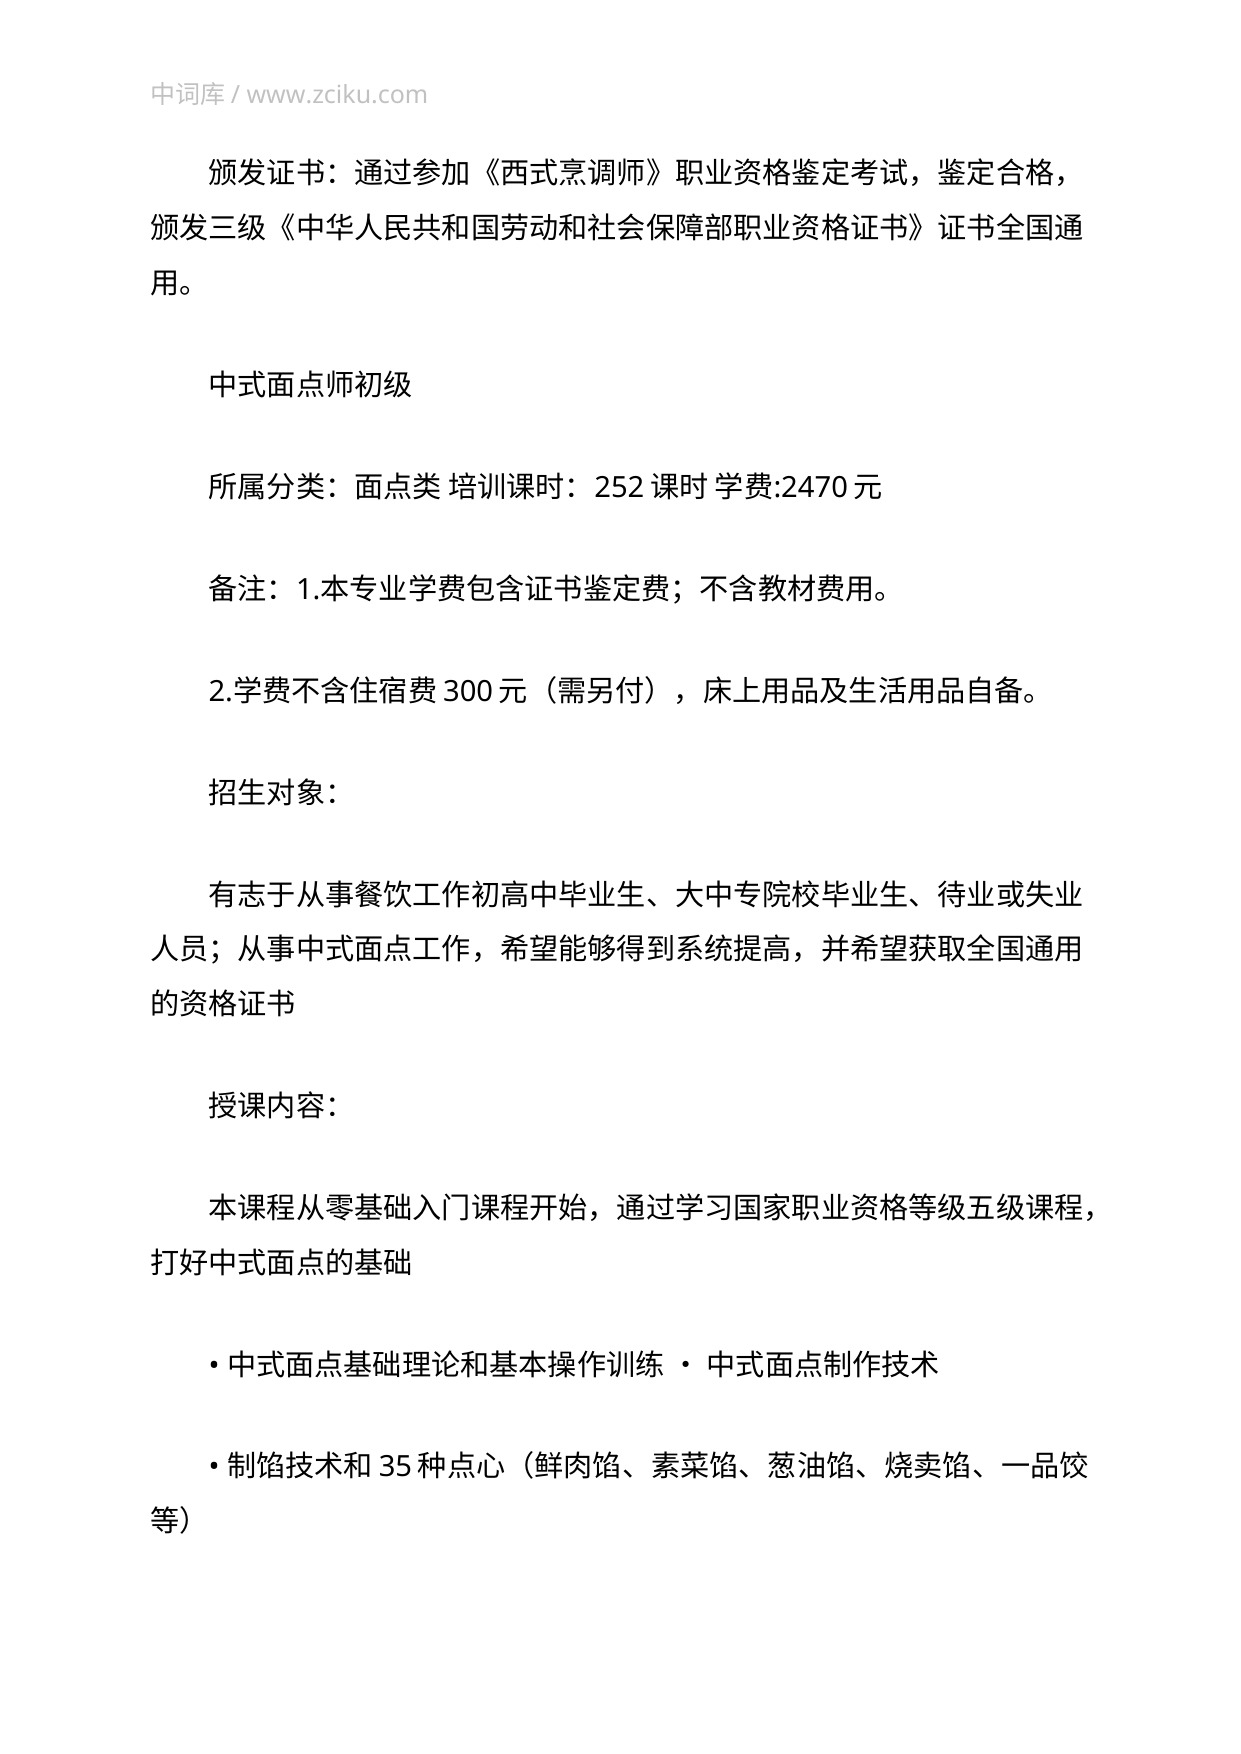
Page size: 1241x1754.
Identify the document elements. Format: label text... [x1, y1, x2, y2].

text 授课内容： [150, 1083, 1090, 1125]
text 备注：1.本专业学费包含证书鉴定费；不含教材费用。 [150, 565, 1090, 608]
text 本课程从零基础入门课程开始，通过学习国家职业资格等级五级课程，打好中式面点的基础 [150, 1184, 1090, 1282]
text 2.学费不含住宿费300元（需另付），床上用品及生活用品自备。 [150, 667, 1090, 710]
text 中式面点师初级 [150, 362, 1090, 404]
text 所属分类：面点类 培训课时：252课时 学费:2470元 [150, 463, 1090, 506]
text 颁发证书：通过参加《西式烹调师》职业资格鉴定考试，鉴定合格，颁发三级《中华人民共和国劳动和社会保障部职业资格证书》证书全国通用。 [150, 150, 1090, 302]
text 有志于从事餐饮工作初高中毕业生、大中专院校毕业生、待业或失业人员；从事中式面点工作，希望能够得到系统提高，并希望获取全国通用的资格证书 [150, 871, 1090, 1023]
text 招生对象： [150, 769, 1090, 812]
text • 制馅技术和35种点心（鲜肉馅、素菜馅、葱油馅、烧卖馅、一品饺等） [150, 1443, 1090, 1540]
text • 中式面点基础理论和基本操作训练 • 中式面点制作技术 [150, 1341, 1090, 1383]
